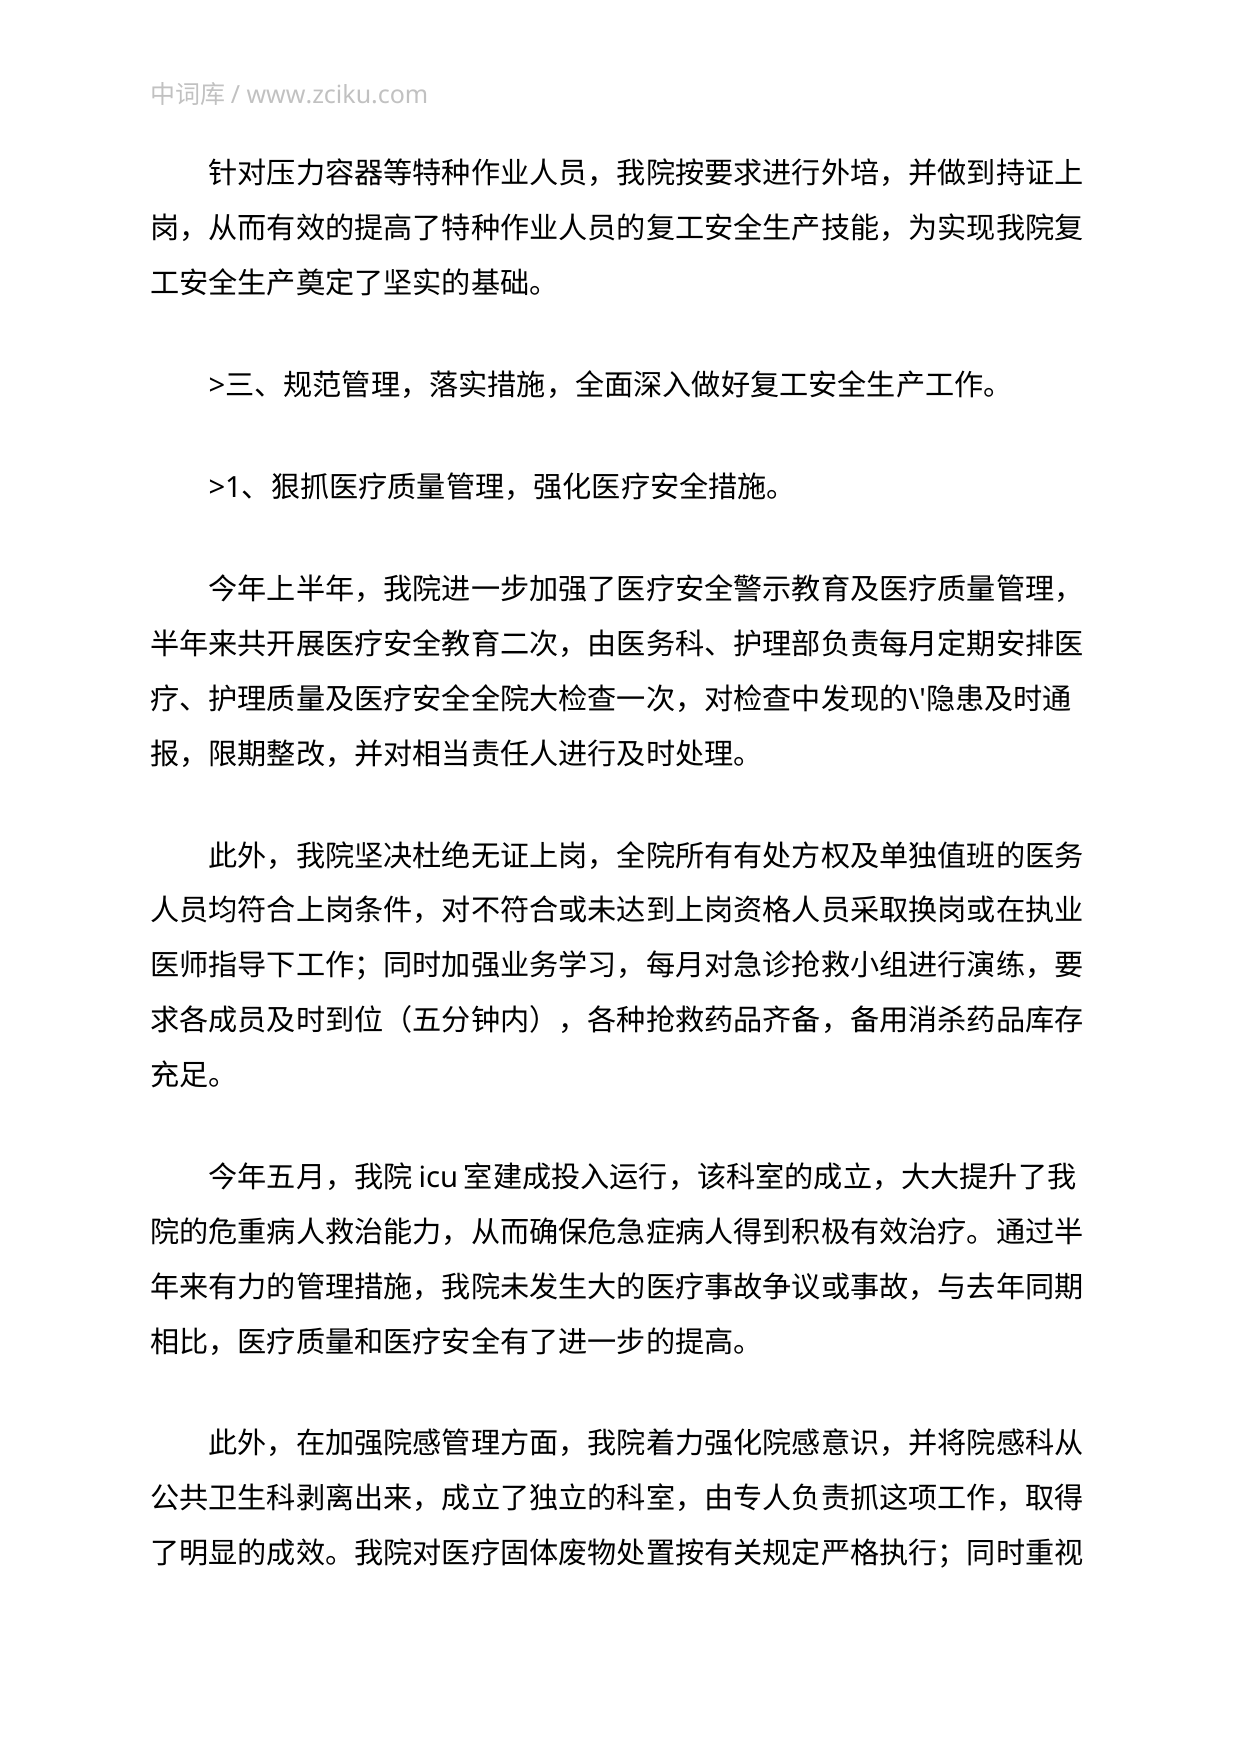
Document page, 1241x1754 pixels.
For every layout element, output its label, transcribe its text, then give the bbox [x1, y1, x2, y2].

text 今年五月，我院icu室建成投入运行，该科室的成立，大大提升了我院的危重病人救治能力，从而确保危急症病人得到积极有效治疗。通过半年来有力的管理措施，我院未发生大的医疗事故争议或事故，与去年同期相比，医疗质量和医疗安全有了进一步的提高。 [150, 1153, 1090, 1361]
text >1、狠抓医疗质量管理，强化医疗安全措施。 [150, 463, 1090, 506]
text 针对压力容器等特种作业人员，我院按要求进行外培，并做到持证上岗，从而有效的提高了特种作业人员的复工安全生产技能，为实现我院复工安全生产奠定了坚实的基础。 [150, 150, 1090, 302]
text >三、规范管理，落实措施，全面深入做好复工安全生产工作。 [150, 362, 1090, 404]
text 此外，我院坚决杜绝无证上岗，全院所有有处方权及单独值班的医务人员均符合上岗条件，对不符合或未达到上岗资格人员采取换岗或在执业医师指导下工作；同时加强业务学习，每月对急诊抢救小组进行演练，要求各成员及时到位（五分钟内），各种抢救药品齐备，备用消杀药品库存充足。 [150, 832, 1090, 1094]
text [150, 1420, 1090, 1572]
text 今年上半年，我院进一步加强了医疗安全警示教育及医疗质量管理，半年来共开展医疗安全教育二次，由医务科、护理部负责每月定期安排医疗、护理质量及医疗安全全院大检查一次，对检查中发现的\'隐患及时通报，限期整改，并对相当责任人进行及时处理。 [150, 566, 1090, 773]
